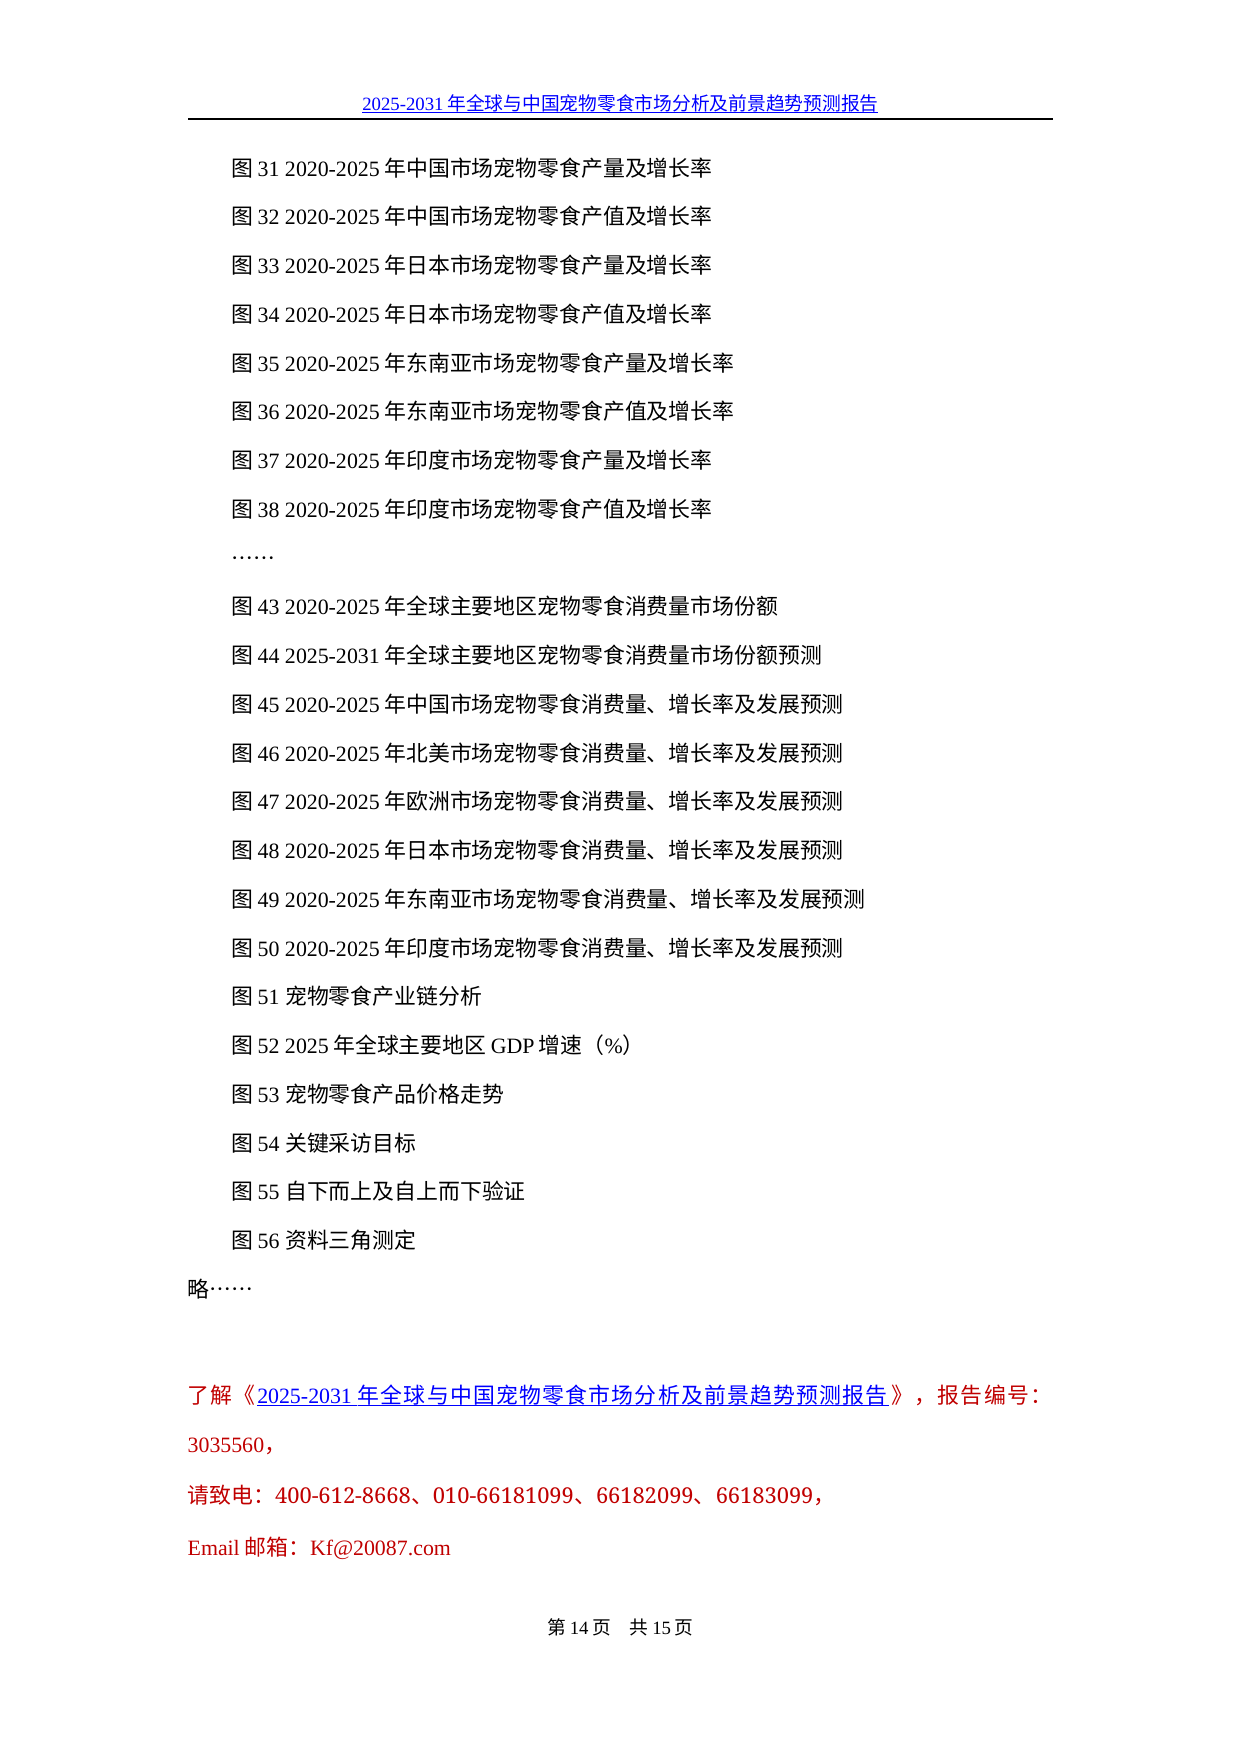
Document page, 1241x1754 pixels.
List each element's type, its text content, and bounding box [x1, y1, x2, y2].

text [187, 150, 1053, 1304]
text 了解《2025-2031年全球与中国宠物零食市场分析及前景趋势预测报告》，报告编号：3035560， [187, 1378, 1053, 1459]
text 请致电：400-612-8668、010-66181099、66182099、66183099， [187, 1478, 1053, 1511]
text Email邮箱：Kf@20087.com [187, 1530, 1053, 1562]
